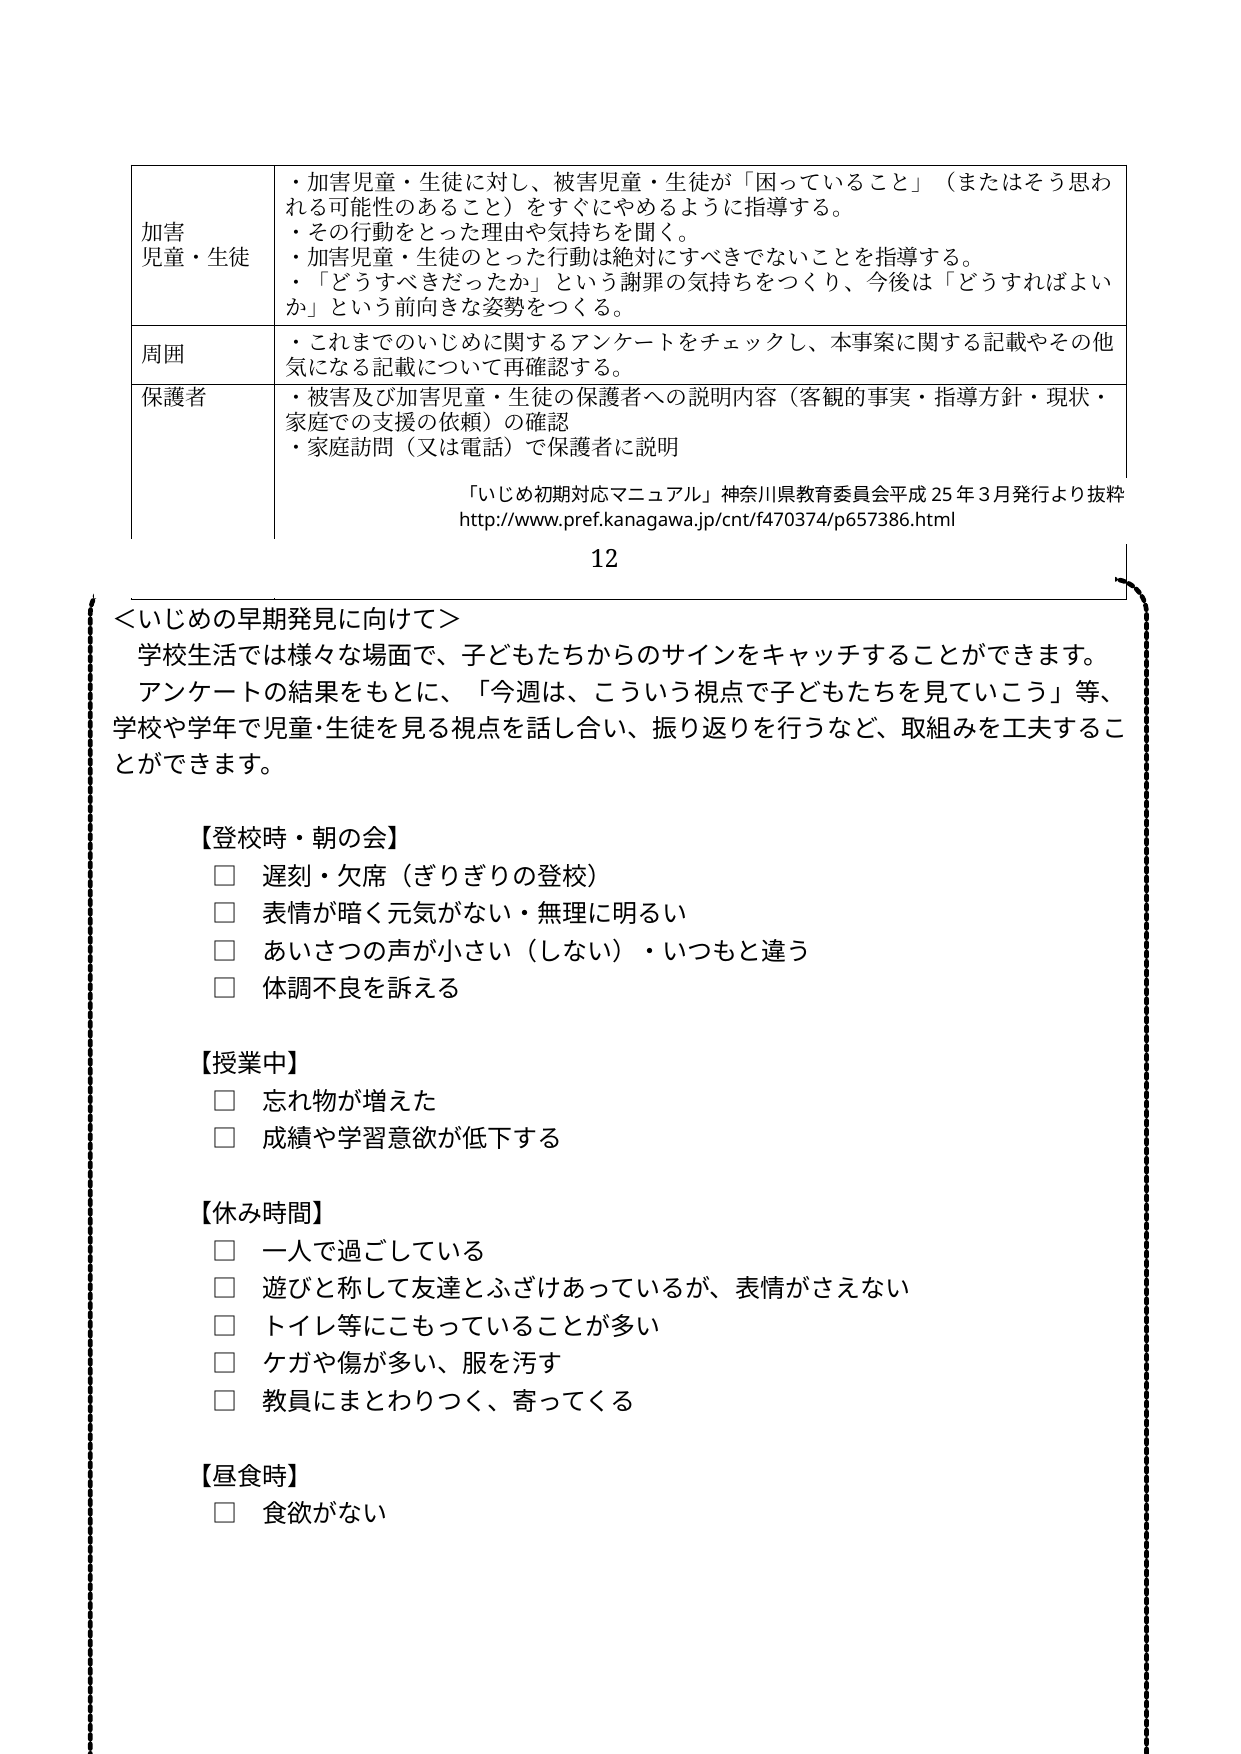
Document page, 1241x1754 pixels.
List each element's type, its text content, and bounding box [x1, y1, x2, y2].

text 【授業中】 [187, 1043, 1053, 1081]
text □ 遊びと称して友達とふざけあっているが、表情がさえない [187, 1268, 1053, 1306]
text 【昼食時】 [187, 1456, 1053, 1493]
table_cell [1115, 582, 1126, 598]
text ＜いじめの早期発見に向けて＞ [112, 599, 1128, 636]
text □ 遅刻・欠席（ぎりぎりの登校） [187, 856, 1053, 893]
text 学校生活では様々な場面で、子どもたちからのサインをキャッチすることができます。 [112, 636, 1128, 672]
text □ 忘れ物が増えた [187, 1081, 1053, 1118]
table_cell 加害 児童・生徒 [132, 166, 274, 325]
text 【登校時・朝の会】 [112, 818, 1053, 856]
text □ トイレ等にこもっていることが多い [187, 1306, 1053, 1343]
text □ 教員にまとわりつく、寄ってくる [187, 1381, 1053, 1418]
text □ ケガや傷が多い、服を汚す [187, 1343, 1053, 1381]
table_cell 保護者 [132, 385, 274, 539]
table_cell ・これまでのいじめに関するアンケートをチェックし、本事案に関する記載やその他気になる記載について再確認する。 [275, 326, 1126, 384]
text □ 体調不良を訴える [187, 968, 1053, 1006]
text □ あいさつの声が小さい（しない）・いつもと違う [187, 931, 1053, 968]
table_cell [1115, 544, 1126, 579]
text □ 食欲がない [187, 1493, 1053, 1531]
text □ 成績や学習意欲が低下する [112, 1118, 1053, 1156]
text □ 表情が暗く元気がない・無理に明るい [187, 893, 1053, 931]
table_cell 周囲 [132, 326, 274, 384]
text アンケートの結果をもとに、「今週は、こういう視点で子どもたちを見ていこう」等、学校や学年で児童･生徒を見る視点を話し合い、振り返りを行うなど、取組みを工夫することができます。 [112, 672, 1128, 781]
text □ 一人で過ごしている [187, 1231, 1053, 1268]
text 【休み時間】 [187, 1193, 1053, 1231]
table_cell ・加害児童・生徒に対し、被害児童・生徒が「困っていること」（またはそう思われる可能性のあること）をすぐにやめるように指導する。 ・その行動をとった理由や気持ちを聞く。 ・加害児童・生徒のとった行動は絶対にすべきでないことを指導する。 ・「どうすべきだったか」という謝罪の気持ちをつくり、今後は「どうすればよいか」という前向きな姿勢をつくる。 [275, 166, 1126, 325]
table_cell ・被害及び加害児童・生徒の保護者への説明内容（客観的事実・指導方針・現状・家庭での支援の依頼）の確認 ・家庭訪問（又は電話）で保護者に説明 [275, 385, 1126, 539]
